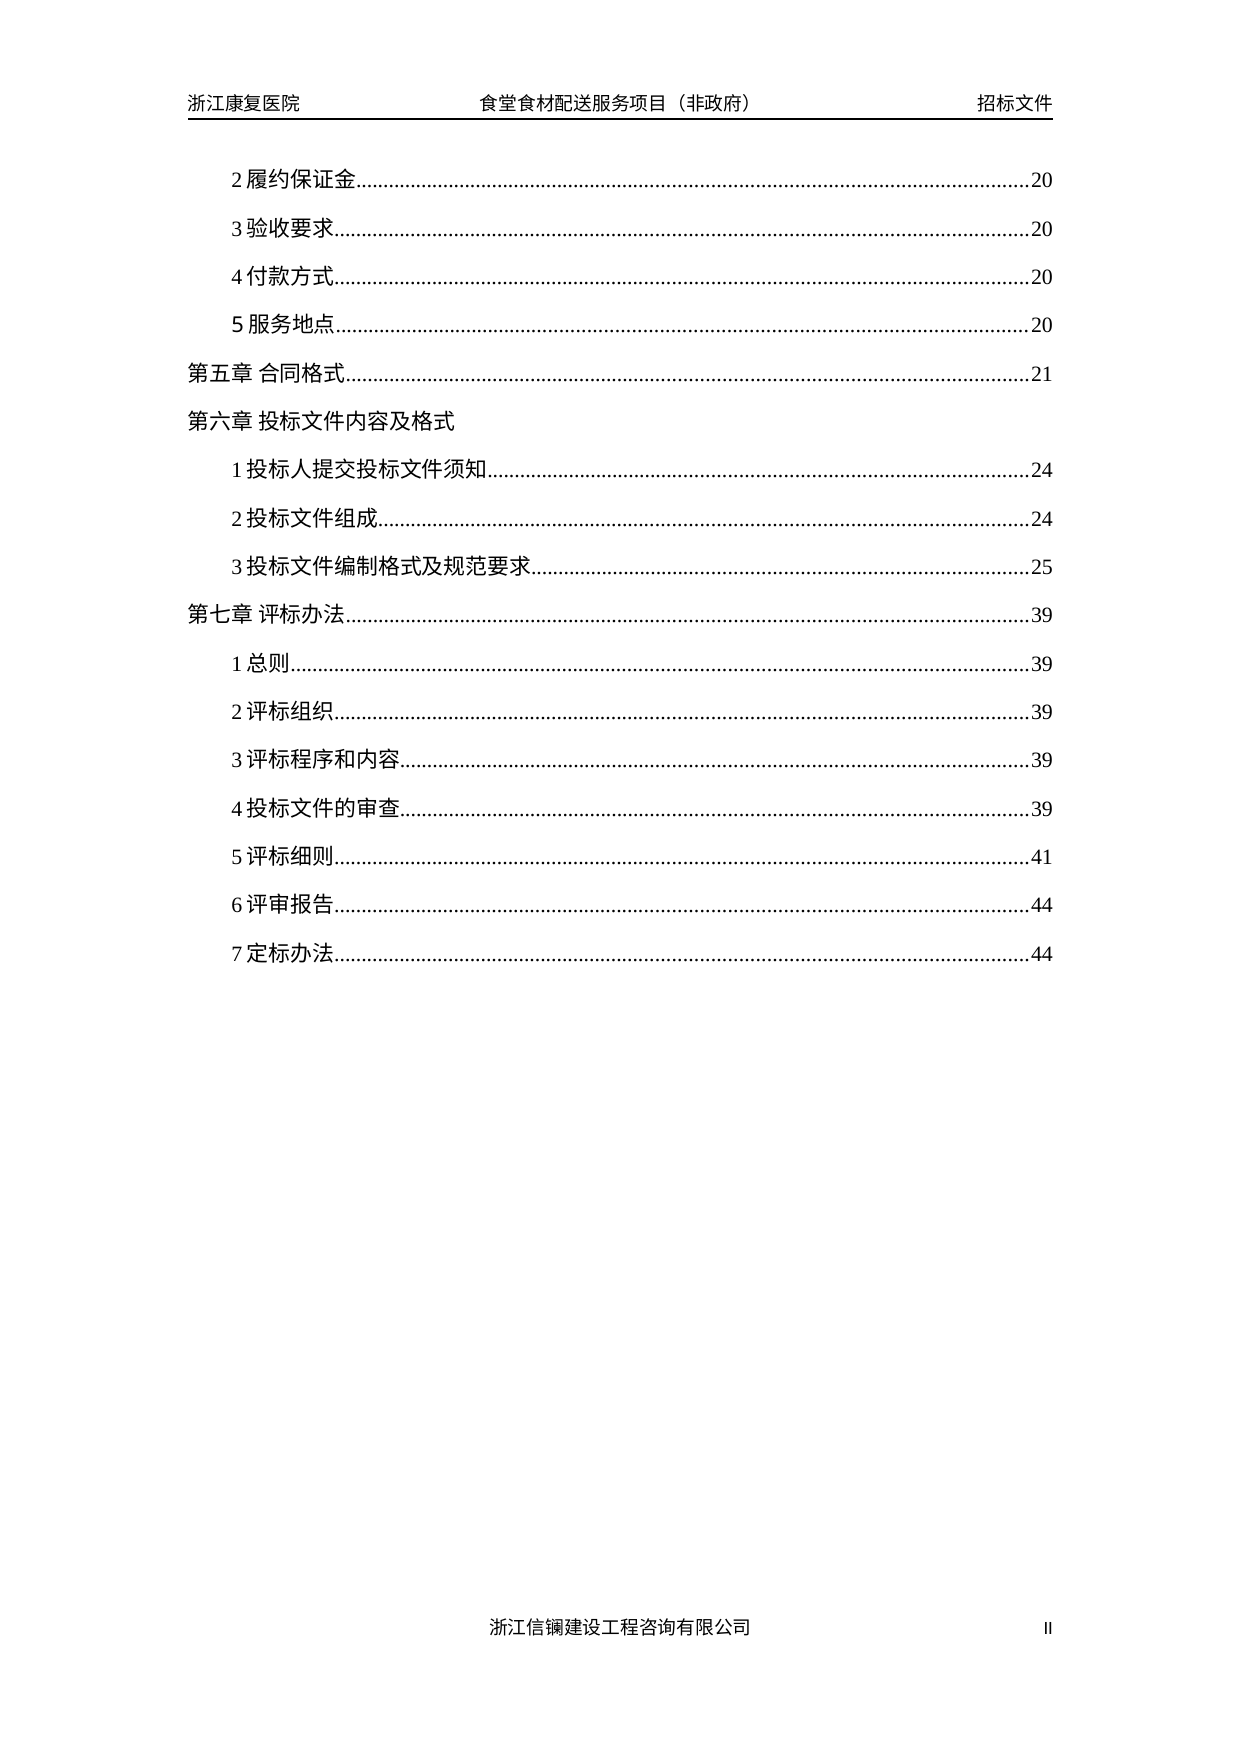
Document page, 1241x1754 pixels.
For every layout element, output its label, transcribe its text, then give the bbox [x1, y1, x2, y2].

text 2投标文件组成 24 [231, 500, 1053, 533]
text 1投标人提交投标文件须知 24 [231, 452, 1053, 484]
text 2履约保证金 20 [231, 162, 1053, 194]
text 第五章 合同格式 21 [187, 355, 1053, 388]
text 第七章 评标办法 39 [187, 597, 1053, 629]
text 3验收要求 20 [231, 210, 1053, 243]
text 1总则 39 [231, 645, 1053, 678]
text 第六章 投标文件内容及格式 [187, 404, 1053, 436]
text 3投标文件编制格式及规范要求 25 [231, 549, 1053, 581]
text 5评标细则 41 [231, 839, 1053, 871]
text 2评标组织 39 [231, 694, 1053, 726]
text 6评审报告 44 [231, 887, 1053, 919]
text 4付款方式 20 [231, 259, 1053, 291]
text 4投标文件的审查 39 [231, 790, 1053, 823]
text 7定标办法 44 [231, 935, 1053, 968]
text 3评标程序和内容 39 [231, 742, 1053, 774]
text 5服务地点 20 [231, 307, 1053, 339]
